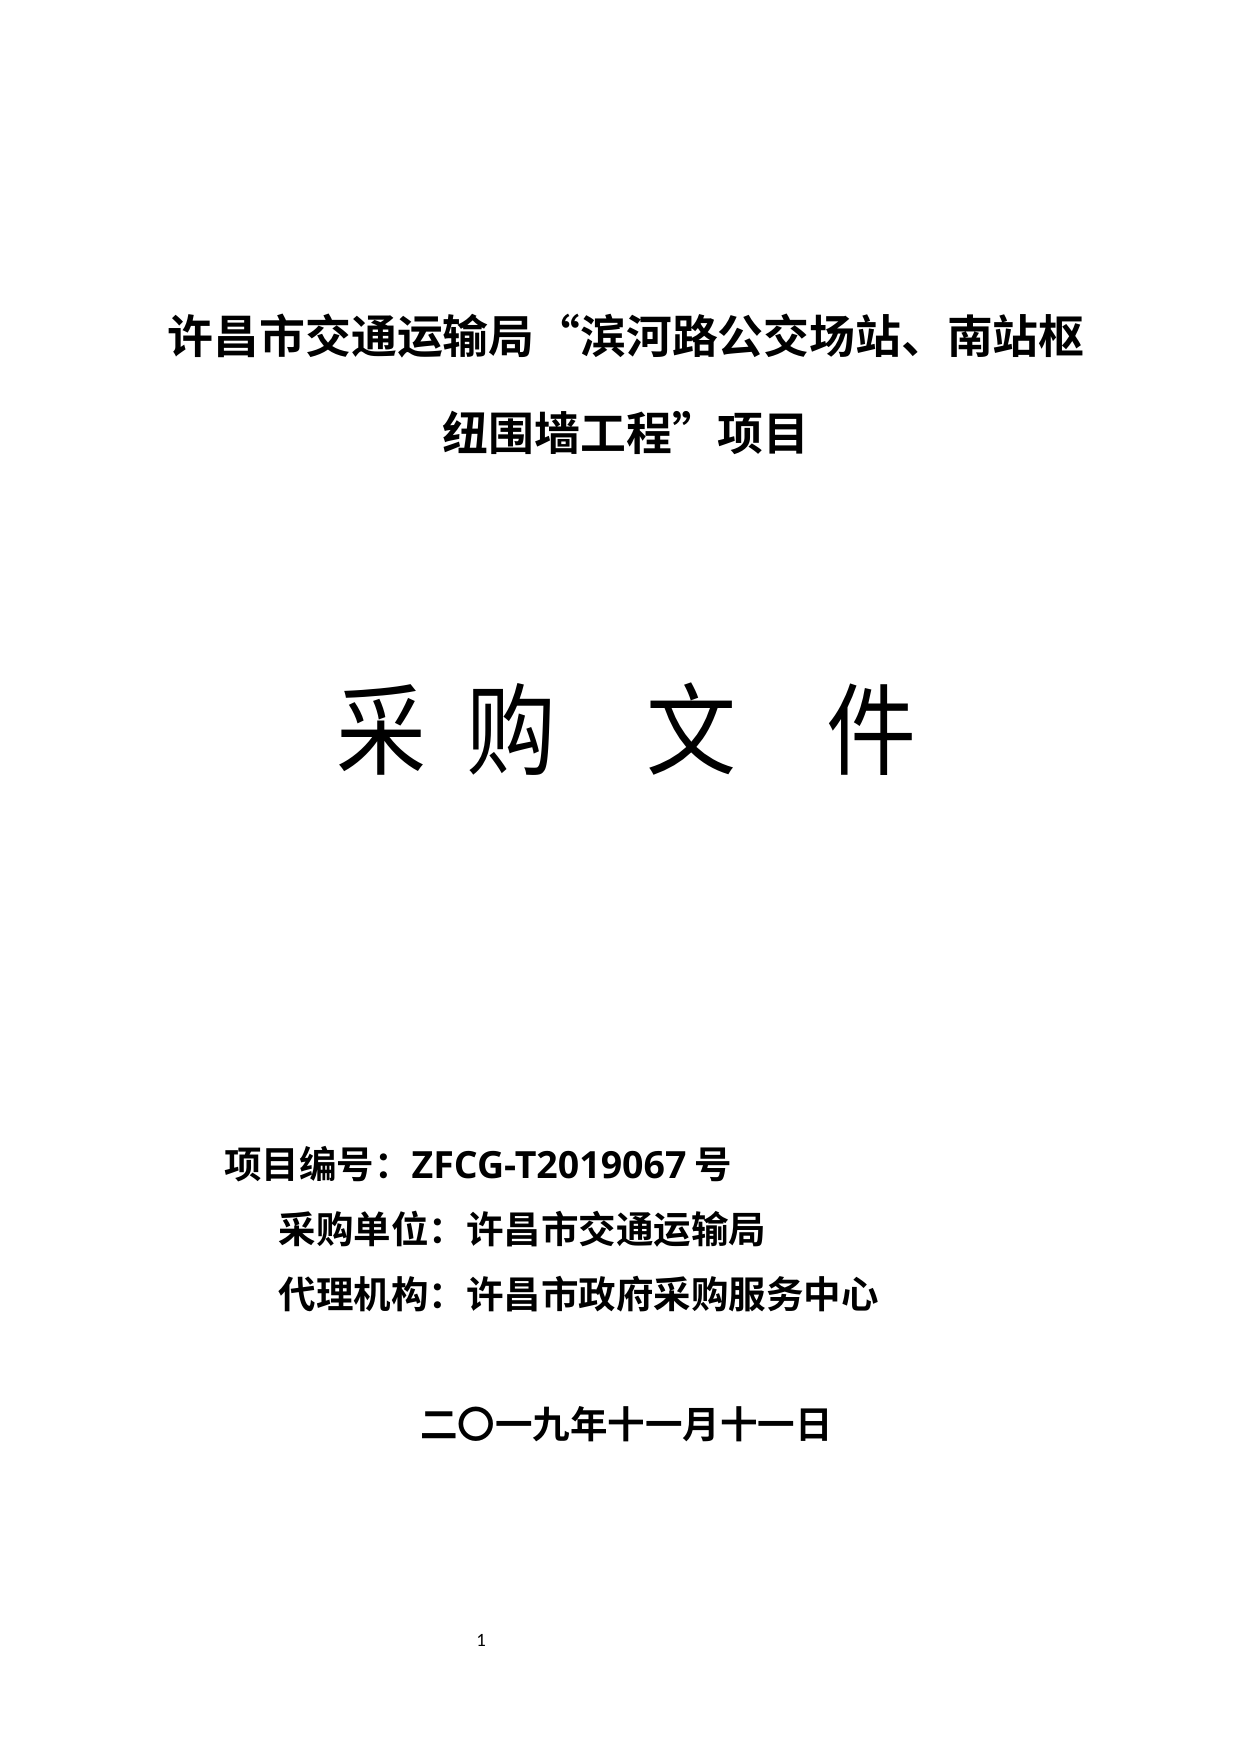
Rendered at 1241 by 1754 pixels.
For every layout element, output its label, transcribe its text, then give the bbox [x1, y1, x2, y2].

text 许昌市交通运输局“滨河路公交场站、南站枢纽围墙工程”项目 [165, 284, 1087, 479]
text 代理机构：许昌市政府采购服务中心 [165, 1259, 1087, 1324]
text 采购单位：许昌市交通运输局 [165, 1194, 1087, 1259]
text 二〇一九年十一月十一日 [165, 1389, 1087, 1454]
text 采 购 文 件 [165, 642, 1087, 804]
text 项目编号：ZFCG-T2019067号 [165, 1129, 1087, 1194]
